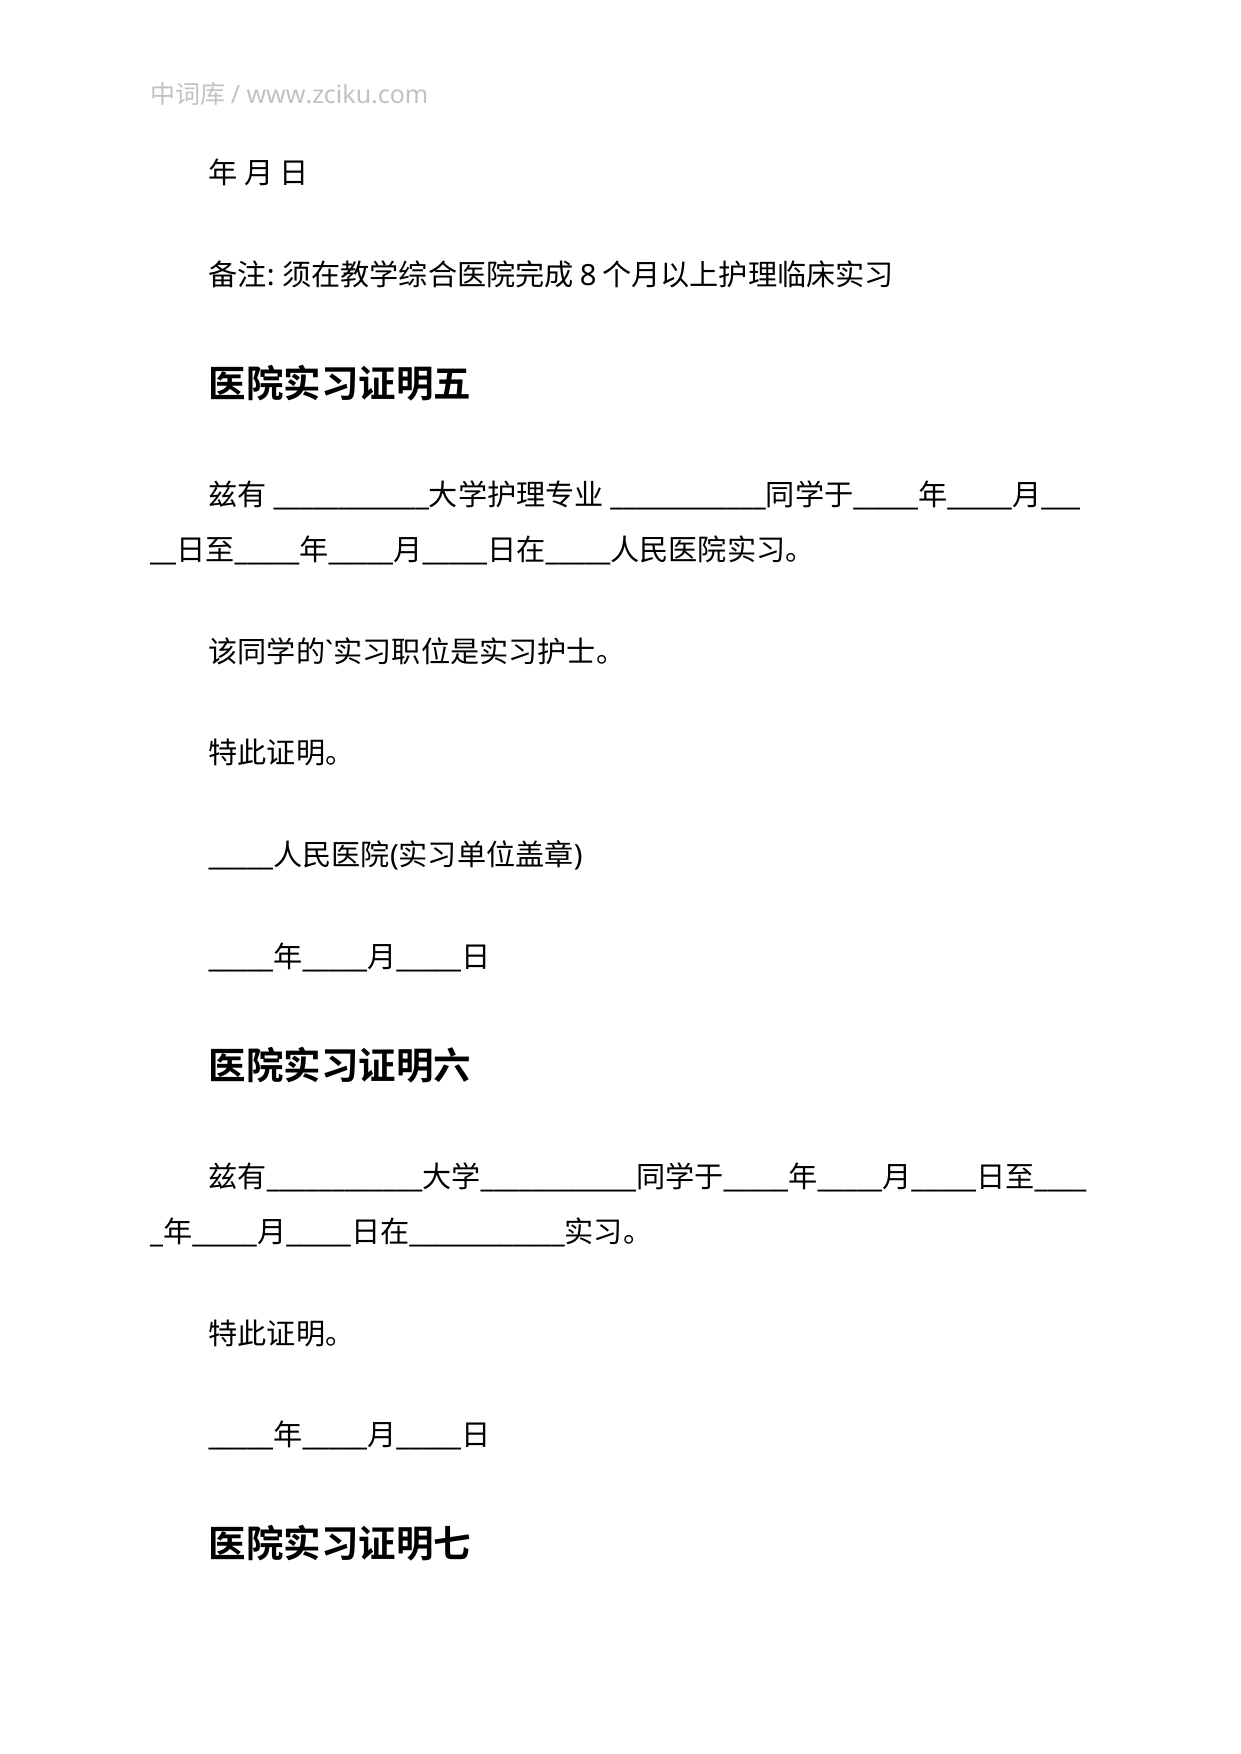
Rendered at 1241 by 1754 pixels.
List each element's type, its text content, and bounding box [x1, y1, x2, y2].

text 医院实习证明六 [150, 1036, 1090, 1090]
text 备注: 须在教学综合医院完成8个月以上护理临床实习 [150, 252, 1090, 294]
text 兹有____________大学____________同学于_____年_____月_____日至_____年_____月_____日在____________实习。 [150, 1153, 1090, 1251]
text _____年_____月_____日 [150, 934, 1090, 976]
text _____年_____月_____日 [150, 1412, 1090, 1454]
text 医院实习证明五 [150, 354, 1090, 408]
text 兹有 ____________大学护理专业 ____________同学于_____年_____月_____日至_____年_____月_____日在_____人民医院实习。 [150, 471, 1090, 568]
text _____人民医院(实习单位盖章) [150, 832, 1090, 874]
text 特此证明。 [150, 1310, 1090, 1352]
text 特此证明。 [150, 730, 1090, 772]
text 该同学的`实习职位是实习护士。 [150, 628, 1090, 671]
text 年 月 日 [150, 150, 1090, 192]
text 医院实习证明七 [150, 1514, 1090, 1568]
